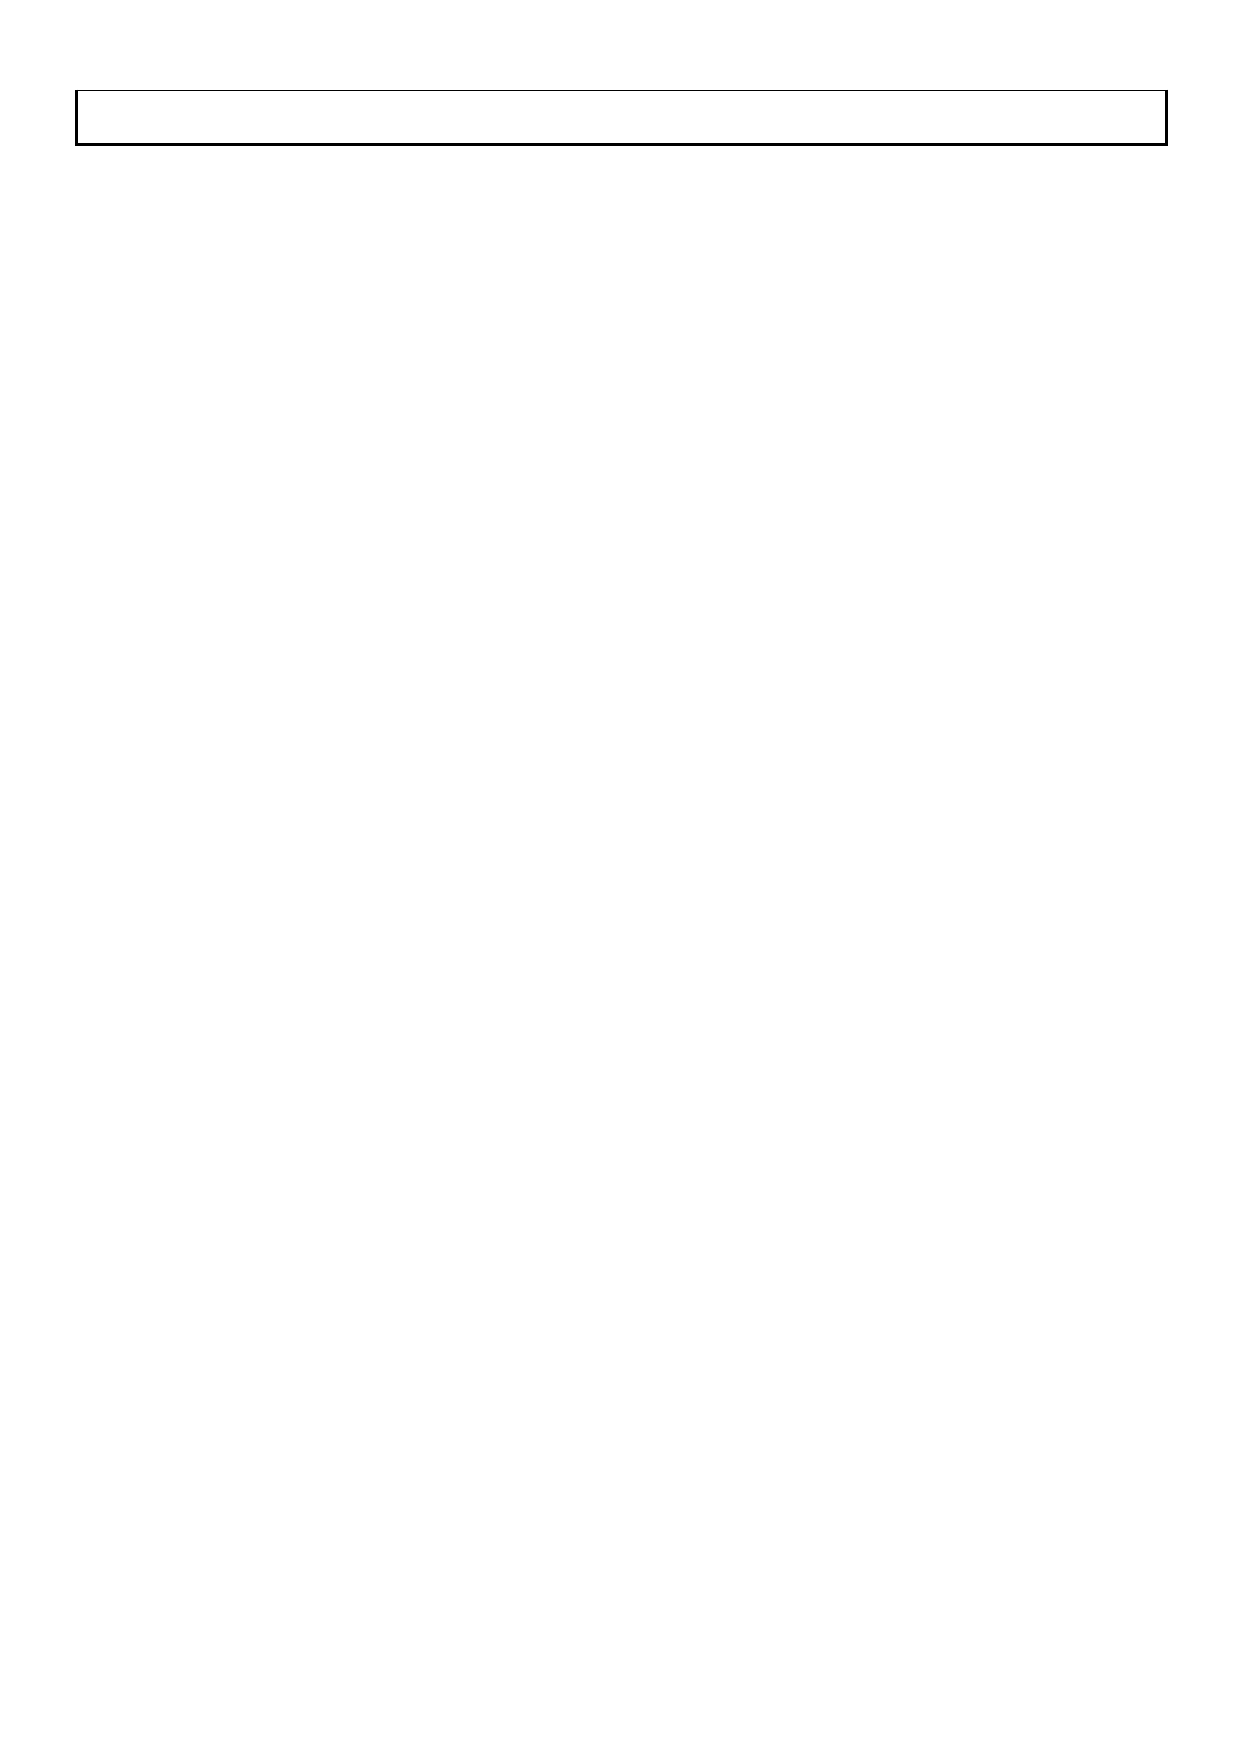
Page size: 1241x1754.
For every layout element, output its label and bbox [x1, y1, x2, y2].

table_cell [78, 91, 1165, 143]
